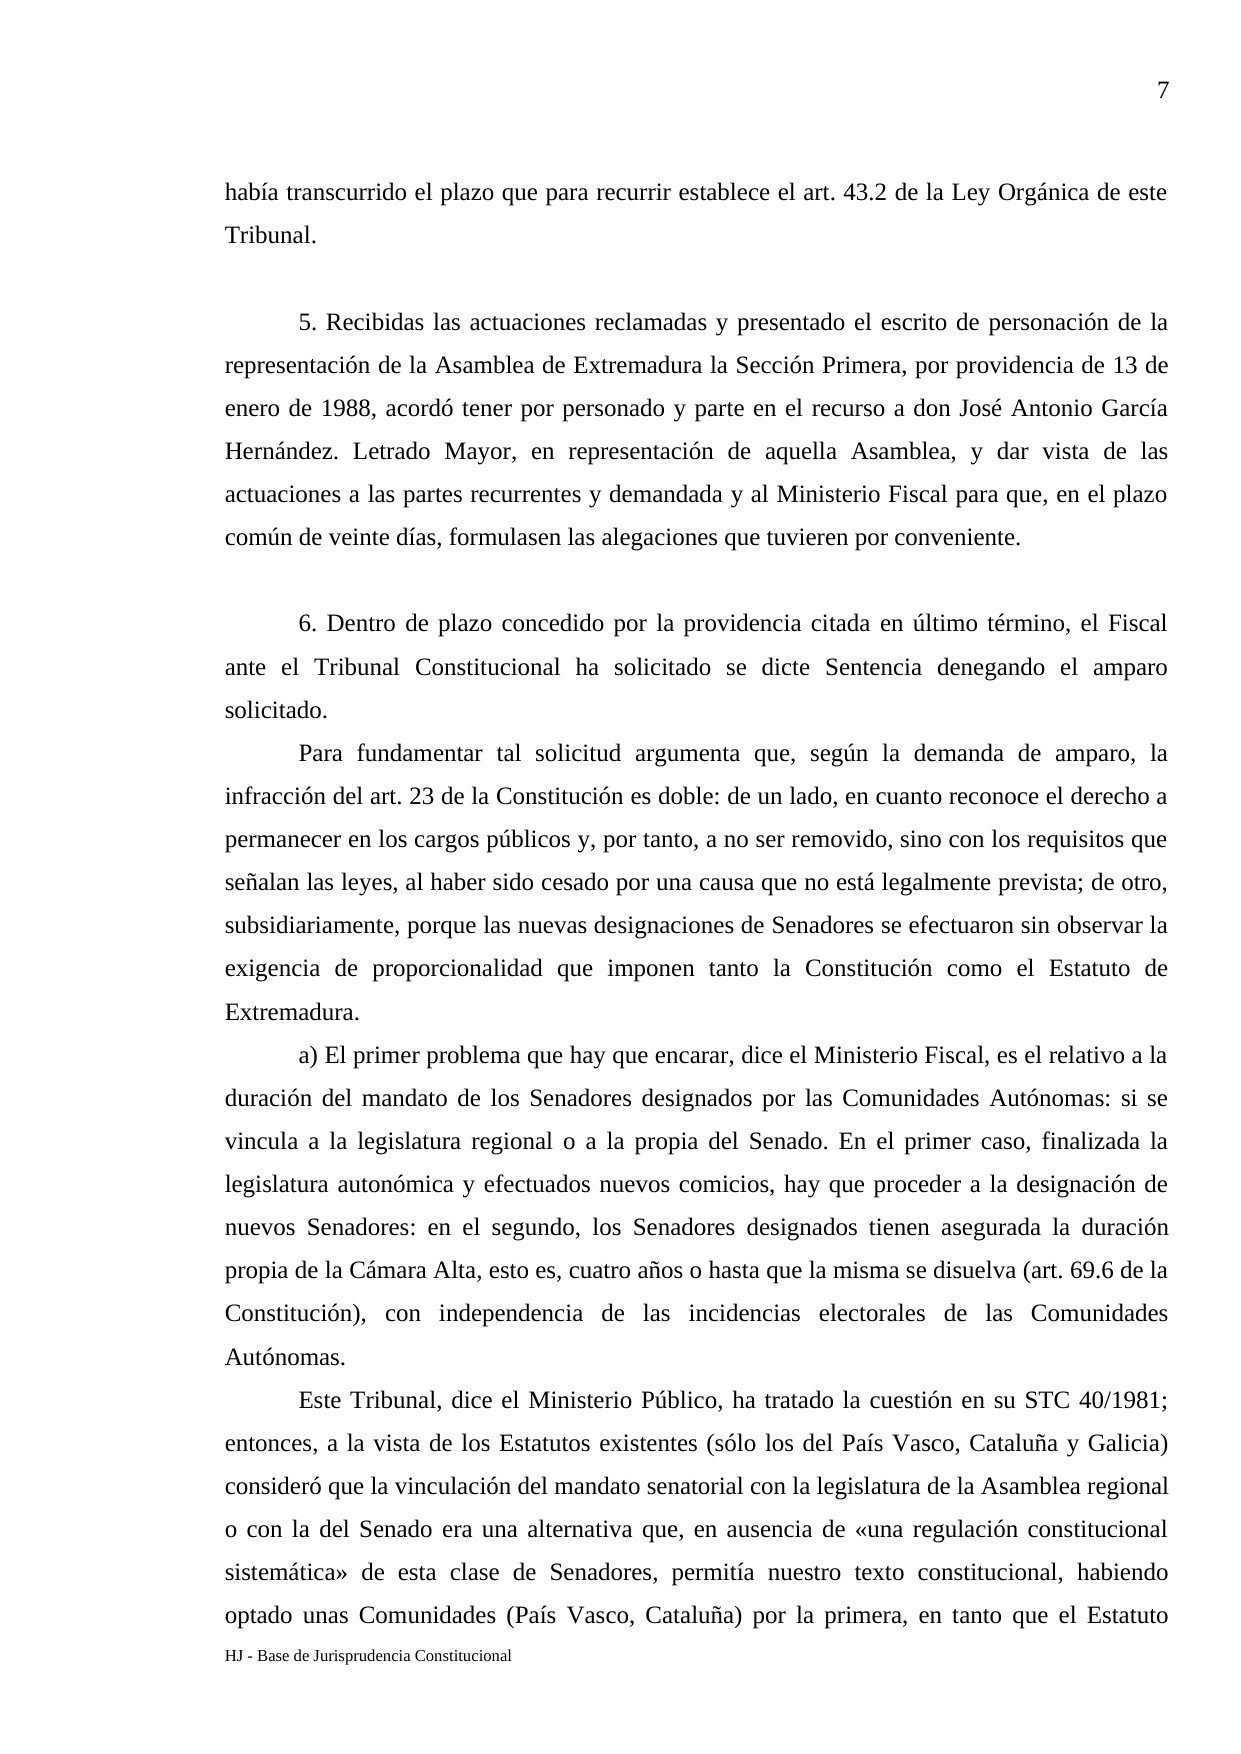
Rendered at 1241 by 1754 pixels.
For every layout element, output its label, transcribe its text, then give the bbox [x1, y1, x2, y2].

text a) El primer problema que hay que encarar, dice el Ministerio Fiscal, es el relativo a la duración del mandato de los Senadores designados por las Comunidades Autónomas: si se vincula a la legislatura regional o a la propia del Senado. En el primer caso, finalizada la legislatura autonómica y efectuados nuevos comicios, hay que proceder a la designación de nuevos Senadores: en el segundo, los Senadores designados tienen asegurada la duración propia de la Cámara Alta, esto es, cuatro años o hasta que la misma se disuelva (art. 69.6 de la Constitución), con independencia de las incidencias electorales de las Comunidades Autónomas. [224, 1040, 1169, 1370]
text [224, 1385, 1169, 1629]
text 5. Recibidas las actuaciones reclamadas y presentado el escrito de personación de la representación de la Asamblea de Extremadura la Sección Primera, por providencia de 13 de enero de 1988, acordó tener por personado y parte en el recurso a don José Antonio García Hernández. Letrado Mayor, en representación de aquella Asamblea, y dar vista de las actuaciones a las partes recurrentes y demandada y al Ministerio Fiscal para que, en el plazo común de veinte días, formulasen las alegaciones que tuvieren por conveniente. [224, 307, 1169, 551]
text 6. Dentro de plazo concedido por la providencia citada en último término, el Fiscal ante el Tribunal Constitucional ha solicitado se dicte Sentencia denegando el amparo solicitado. [224, 608, 1169, 723]
text Para fundamentar tal solicitud argumenta que, según la demanda de amparo, la infracción del art. 23 de la Constitución es doble: de un lado, en cuanto reconoce el derecho a permanecer en los cargos públicos y, por tanto, a no ser removido, sino con los requisitos que señalan las leyes, al haber sido cesado por una causa que no está legalmente prevista; de otro, subsidiariamente, porque las nuevas designaciones de Senadores se efectuaron sin observar la exigencia de proporcionalidad que imponen tanto la Constitución como el Estatuto de Extremadura. [224, 738, 1169, 1025]
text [224, 177, 1169, 249]
